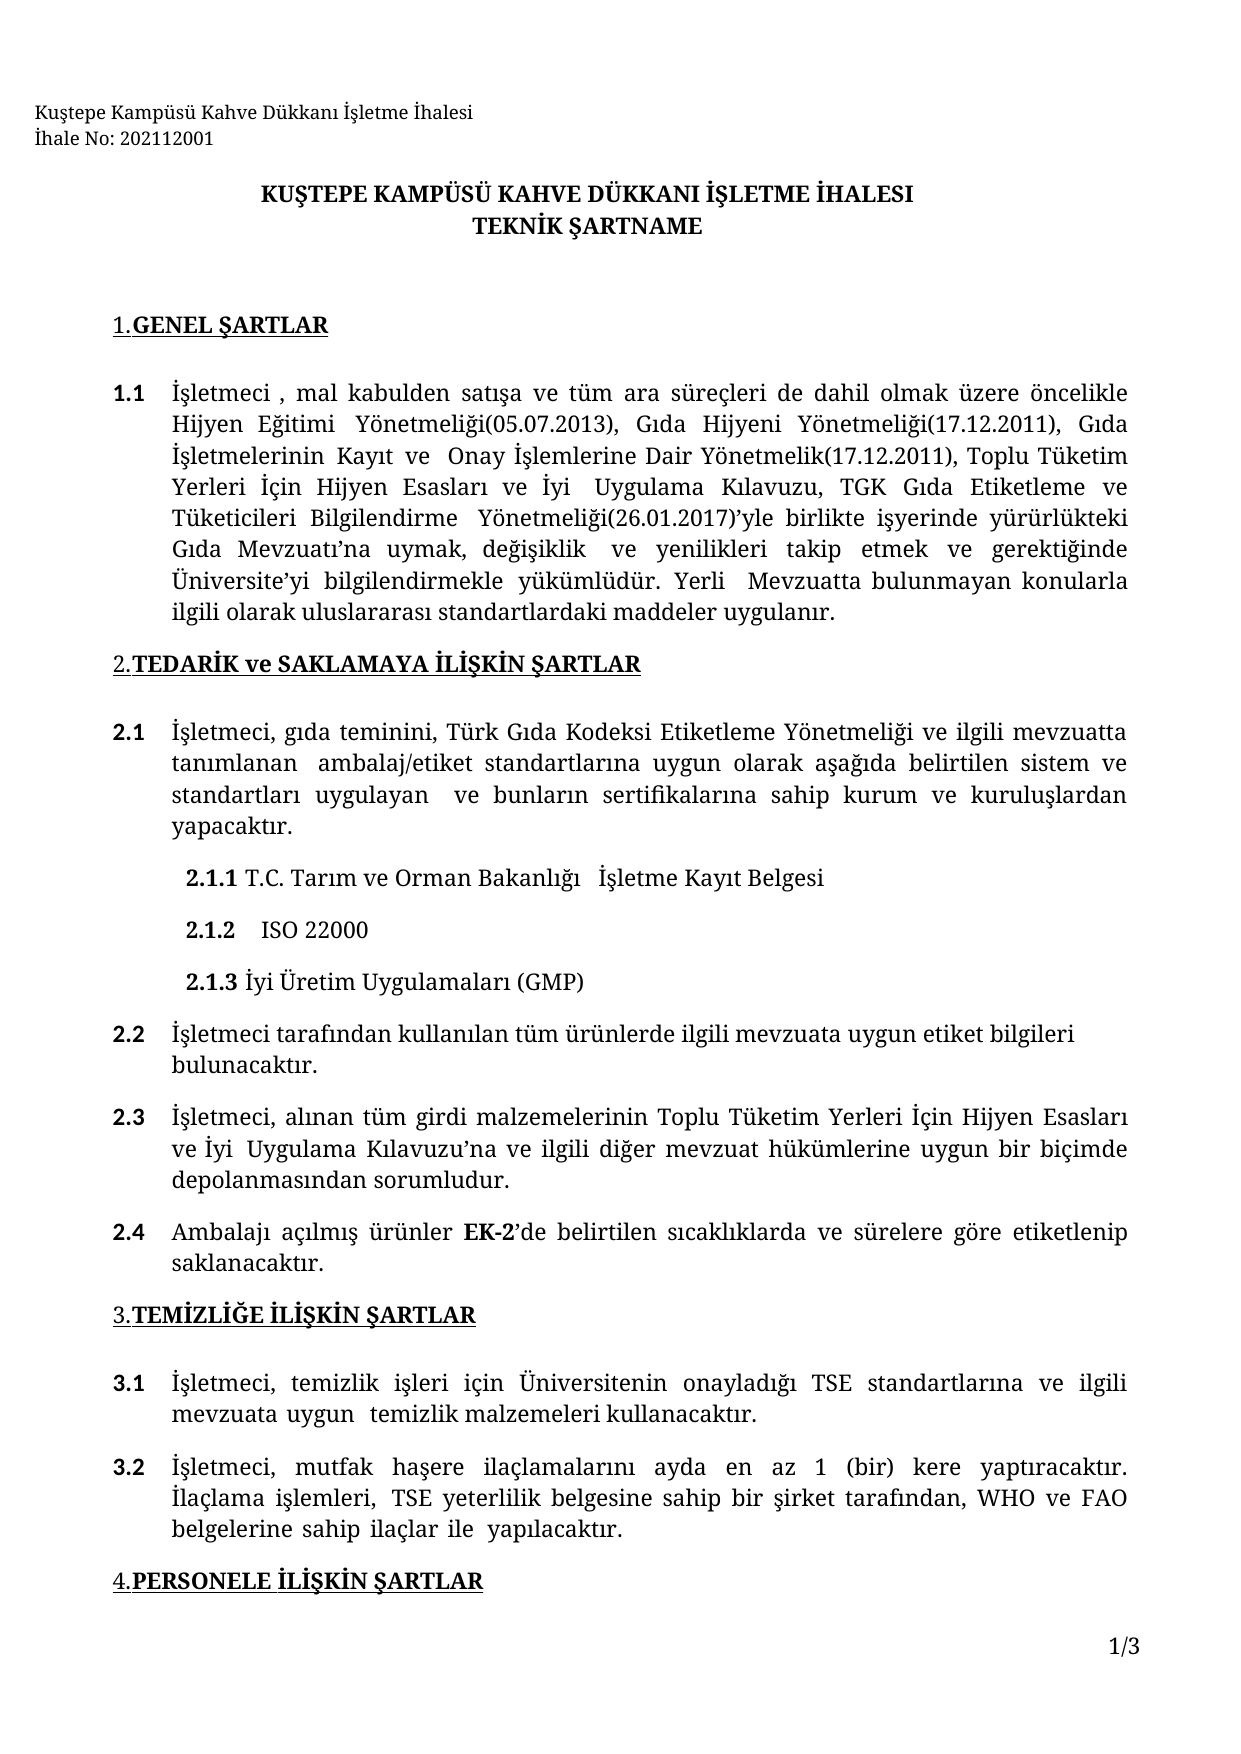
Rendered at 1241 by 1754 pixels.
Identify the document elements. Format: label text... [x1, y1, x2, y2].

text 2.1.3 İyi Üretim Uygulamaları (GMP) [186, 966, 1140, 997]
subtitle TEMİZLİĞE İLİŞKİN ŞARTLAR [112, 1299, 1140, 1331]
list GENEL ŞARTLAR [112, 309, 1140, 341]
list İşletmeci, temizlik işleri için Üniversitenin onayladığı TSE standartlarına ve ilgili mevzuata uygun temizlik malzemeleri kullanacaktır. [112, 1367, 1128, 1430]
list İşletmeci tarafından kullanılan tüm ürünlerde ilgili mevzuata uygun etiket bilgileri bulunacaktır. [112, 1018, 1140, 1081]
text 2.1.1 T.C. Tarım ve Orman Bakanlığı İşletme Kayıt Belgesi [186, 862, 1140, 893]
list Ambalajı açılmış ürünler EK-2’de belirtilen sıcaklıklarda ve sürelere göre etiketlenip saklanacaktır. [112, 1216, 1128, 1278]
subtitle TEDARİK ve SAKLAMAYA İLİŞKİN ŞARTLAR [112, 648, 1140, 679]
subtitle PERSONELE İLİŞKİN ŞARTLAR [112, 1565, 1140, 1597]
text TEKNİK ŞARTNAME [34, 209, 1140, 241]
list İşletmeci, gıda teminini, Türk Gıda Kodeksi Etiketleme Yönetmeliği ve ilgili mevzuatta tanımlanan ambalaj/etiket standartlarına uygun olarak aşağıda belirtilen sistem ve standartları uygulayan ve bunların sertifikalarına sahip kurum ve kuruluşlardan yapacaktır. [112, 716, 1128, 841]
list İşletmeci, alınan tüm girdi malzemelerinin Toplu Tüketim Yerleri İçin Hijyen Esasları ve İyi Uygulama Kılavuzu’na ve ilgili diğer mevzuat hükümlerine uygun bir biçimde depolanmasından sorumludur. [112, 1101, 1128, 1195]
text KUŞTEPE KAMPÜSÜ KAHVE DÜKKANI İŞLETME İHALESI [34, 178, 1140, 209]
list İşletmeci , mal kabulden satışa ve tüm ara süreçleri de dahil olmak üzere öncelikle Hijyen Eğitimi Yönetmeliği(05.07.2013), Gıda Hijyeni Yönetmeliği(17.12.2011), Gıda İşletmelerinin Kayıt ve Onay İşlemlerine Dair Yönetmelik(17.12.2011), Toplu Tüketim Yerleri İçin Hijyen Esasları ve İyi Uygulama Kılavuzu, TGK Gıda Etiketleme ve Tüketicileri Bilgilendirme Yönetmeliği(26.01.2017)’yle birlikte işyerinde yürürlükteki Gıda Mevzuatı’na uymak, değişiklik ve yenilikleri takip etmek ve gerektiğinde Üniversite’yi bilgilendirmekle yükümlüdür. Yerli Mevzuatta bulunmayan konularla ilgili olarak uluslararası standartlardaki maddeler uygulanır. [112, 377, 1128, 627]
text 2.1.2 ISO 22000 [186, 914, 1140, 945]
list İşletmeci, mutfak haşere ilaçlamalarını ayda en az 1 (bir) kere yaptıracaktır. İlaçlama işlemleri, TSE yeterlilik belgesine sahip bir şirket tarafından, WHO ve FAO belgelerine sahip ilaçlar ile yapılacaktır. [112, 1451, 1128, 1544]
